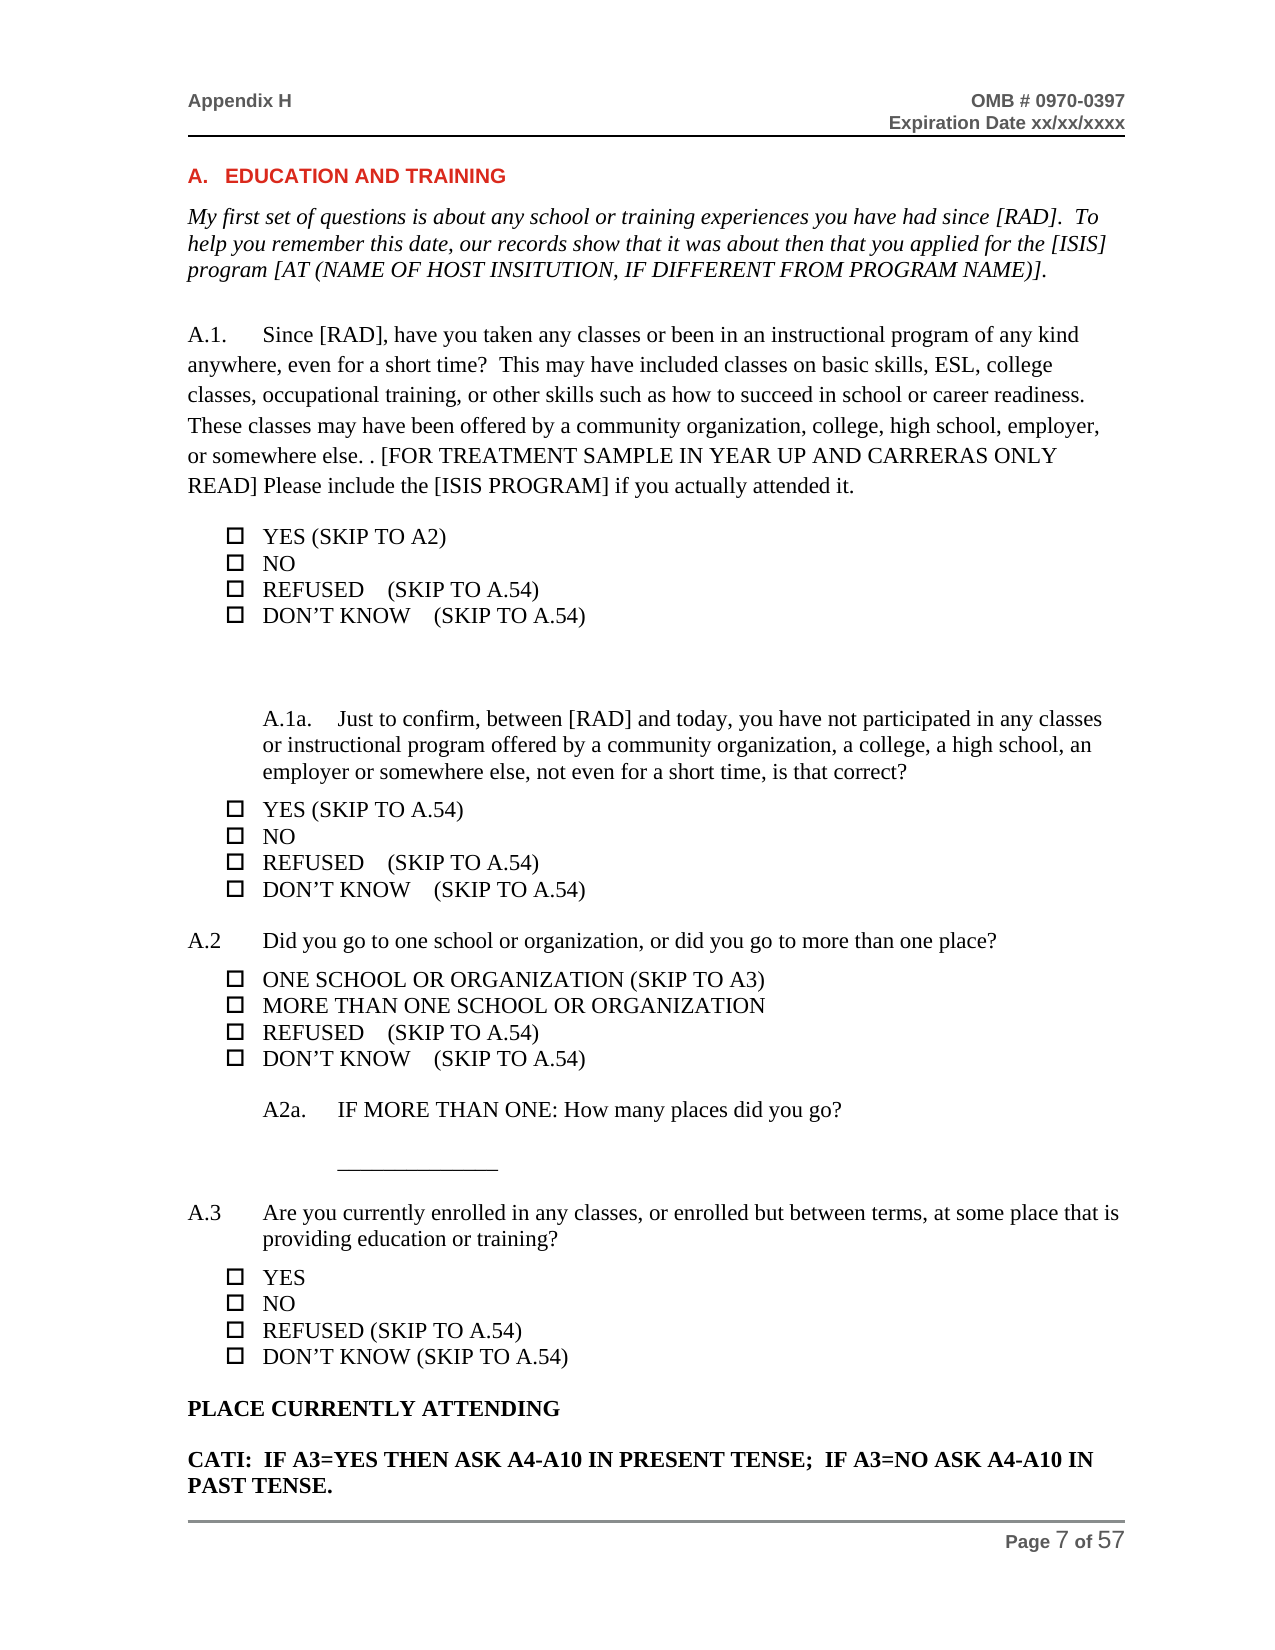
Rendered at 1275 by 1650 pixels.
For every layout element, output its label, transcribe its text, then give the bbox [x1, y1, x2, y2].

text YES (SKIP TO A.54) [225, 797, 1125, 823]
text REFUSED (SKIP TO A.54) [225, 1317, 1125, 1343]
text A.2 Did you go to one school or organization, or did you go to more than one place? [187, 927, 1125, 953]
text A.3 Are you currently enrolled in any classes, or enrolled but between terms, at some place that is providing education or training? [187, 1199, 1125, 1252]
text NO [225, 1291, 1125, 1317]
text ______________ [187, 1148, 1125, 1174]
text DON’T KNOW (SKIP TO A.54) [225, 602, 1125, 629]
text YES (SKIP TO A2) [225, 523, 1125, 549]
text NO [225, 549, 1125, 576]
text A2a. IF MORE THAN ONE: How many places did you go? [187, 1096, 1125, 1123]
text A.1a. Just to confirm, between [RAD] and today, you have not participated in any classes or instructional program offered by a community organization, a college, a high school, an employer or somewhere else, not even for a short time, is that correct? [187, 705, 1125, 784]
text REFUSED (SKIP TO A.54) [225, 1018, 1125, 1045]
text NO [225, 823, 1125, 849]
text PLACE CURRENTLY ATTENDING [187, 1394, 1125, 1421]
subtitle A. EDUCATION AND TRAINING [187, 164, 1125, 188]
list A.1. Since [RAD], have you taken any classes or been in an instructional program of any kind anywhere, even for a short time? This may have included classes on basic skills, ESL, college classes, occupational training, or other skills such as how to succeed in school or career readiness. These classes may have been offered by a community organization, college, high school, employer, or somewhere else. . [FOR TREATMENT SAMPLE IN YEAR UP AND CARRERAS ONLY READ] Please include the [ISIS PROGRAM] if you actually attended it. [187, 321, 1125, 498]
text DON’T KNOW (SKIP TO A.54) [225, 1343, 1125, 1369]
text CATI: IF A3=YES THEN ASK A4-A10 IN PRESENT TENSE; IF A3=NO ASK A4-A10 IN PAST TENSE. [187, 1446, 1125, 1499]
text ONE SCHOOL OR ORGANIZATION (SKIP TO A3) [225, 966, 1125, 992]
text REFUSED (SKIP TO A.54) [225, 576, 1125, 602]
text MORE THAN ONE SCHOOL OR ORGANIZATION [225, 992, 1125, 1018]
text YES [225, 1264, 1125, 1291]
text REFUSED (SKIP TO A.54) [225, 849, 1125, 876]
text DON’T KNOW (SKIP TO A.54) [225, 1045, 1125, 1071]
text My first set of questions is about any school or training experiences you have had since [RAD]. To help you remember this date, our records show that it was about then that you applied for the [ISIS] program [AT (NAME OF HOST INSITUTION, IF DIFFERENT FROM PROGRAM NAME)]. [187, 203, 1125, 282]
text DON’T KNOW (SKIP TO A.54) [225, 876, 1125, 902]
